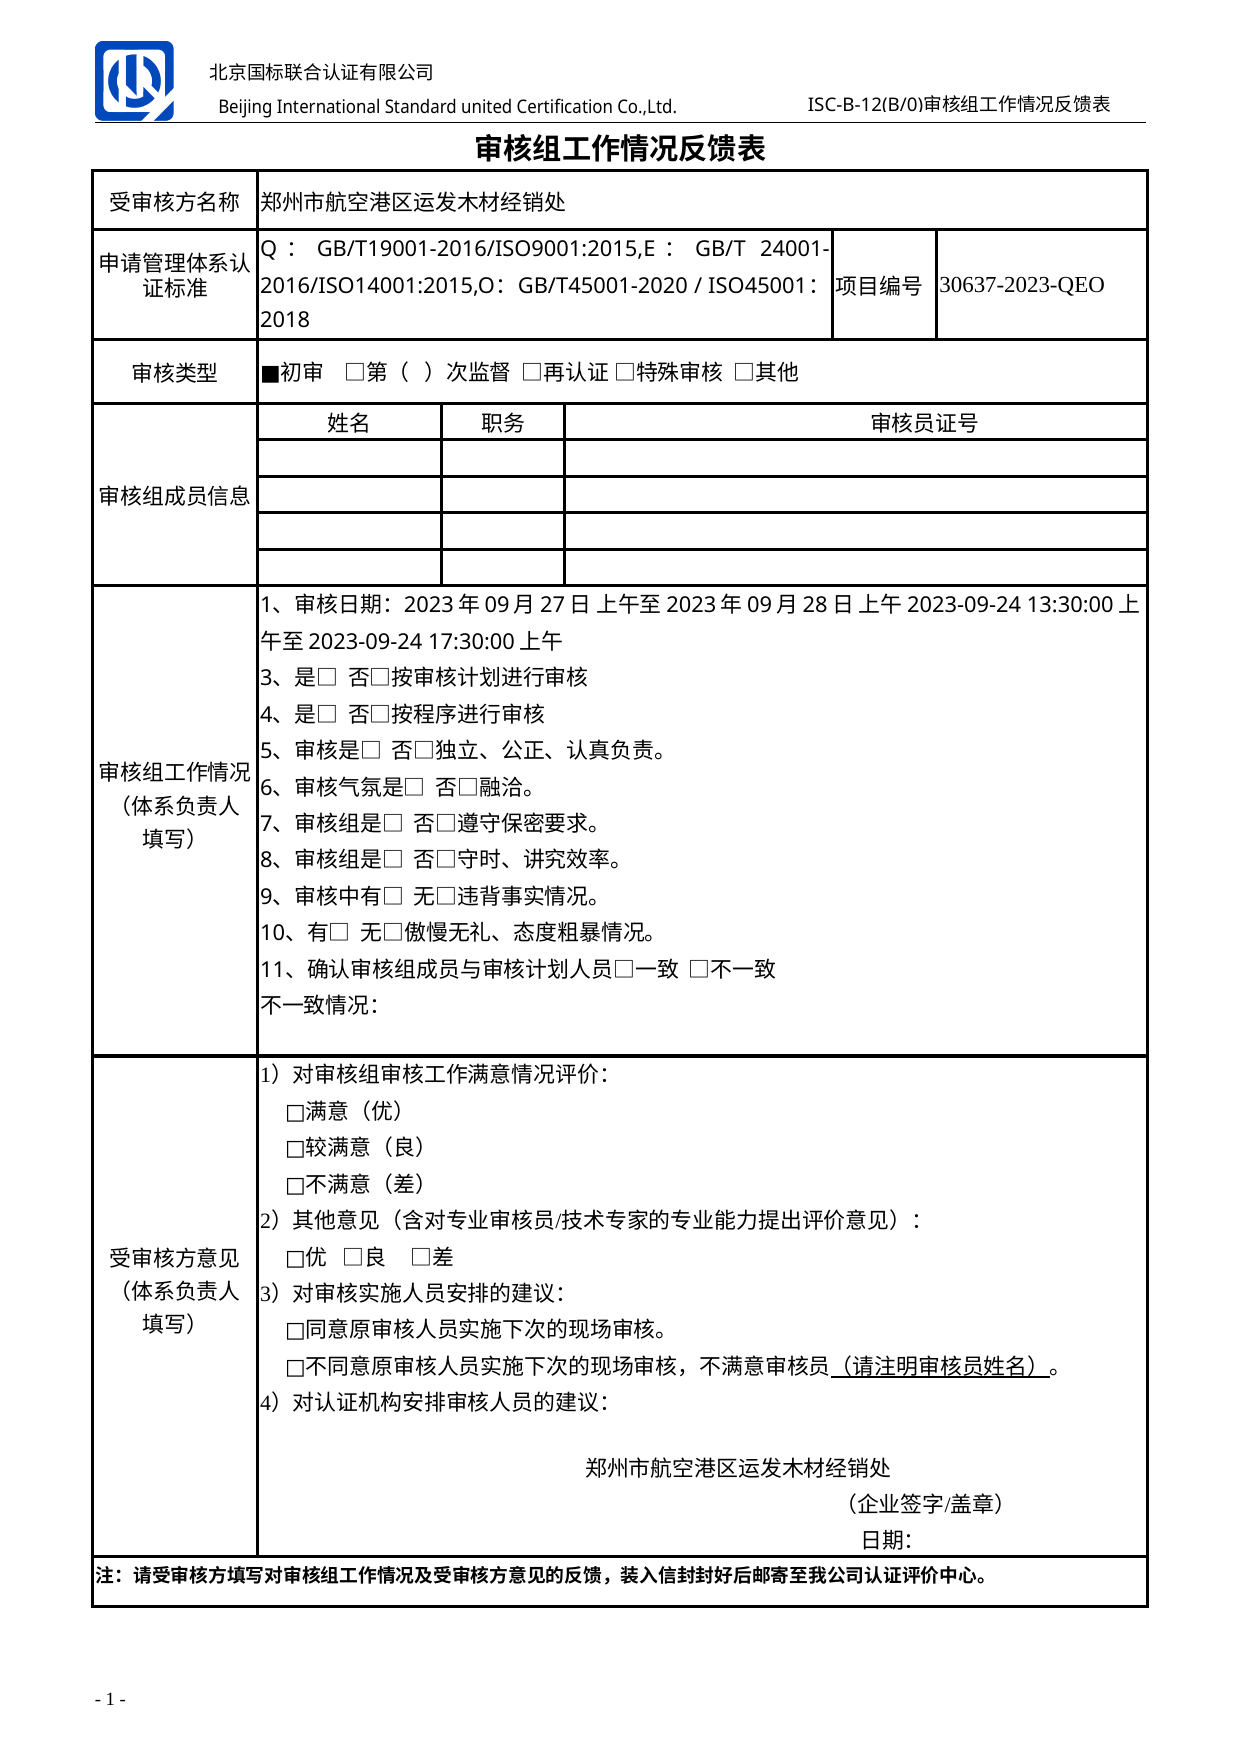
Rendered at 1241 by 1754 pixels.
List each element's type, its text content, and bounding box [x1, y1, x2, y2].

table_cell [566, 514, 1146, 548]
table_cell 1、审核日期：2023年09月27日 上午至2023年09月28日 上午2023-09-24 13:30:00上午至2023-09-24 17:30:00上午 3、是□ 否□按审核计划进行审核 4、是□ 否□按程序进行审核 5、审核是□ 否□独立、公正、认真负责。 6、审核气氛是□ 否□融洽。 7、审核组是□ 否□遵守保密要求。 8、审核组是□ 否□守时、讲究效率。 9、审核中有□ 无□违背事实情况。 10、有□ 无□傲慢无礼、态度粗暴情况。 11、确认审核组成员与审核计划人员□一致 □不一致 不一致情况： [259, 587, 1146, 1054]
table_cell [259, 514, 440, 548]
table_cell 申请管理体系认证标准 [94, 231, 256, 338]
table_cell 1）对审核组审核工作满意情况评价： □满意（优） □较满意（良） □不满意（差） 2）其他意见（含对专业审核员/技术专家的专业能力提出评价意见）： □优 □良 □差 3）对审核实施人员安排的建议： □同意原审核人员实施下次的现场审核。 □不同意原审核人员实施下次的现场审核，不满意审核员（请注明审核员姓名）。 4）对认证机构安排审核人员的建议： 郑州市航空港区运发木材经销处 （企业签字/盖章） 日期： [259, 1058, 1146, 1555]
table_cell 审核组工作情况（体系负责人 填写） [94, 587, 256, 1054]
table_header 郑州市航空港区运发木材经销处 [259, 172, 1146, 228]
table_cell 审核员证号 [566, 405, 1146, 438]
table_cell [259, 551, 440, 584]
table_cell [566, 551, 1146, 584]
table_cell Q：GB/T19001-2016/ISO9001:2015,E：GB/T 24001-2016/ISO14001:2015,O：GB/T45001-2020 / ISO45001：2018 [259, 231, 831, 338]
table_cell 受审核方意见（体系负责人 填写） [94, 1058, 256, 1555]
table_cell 审核组成员信息 [94, 405, 256, 584]
table_cell [566, 441, 1146, 475]
table_header 受审核方名称 [94, 172, 256, 228]
table_cell [566, 478, 1146, 511]
table_cell 30637-2023-QEO [938, 231, 1146, 338]
table_cell 姓名 [259, 405, 440, 438]
table_cell [259, 441, 440, 475]
table_cell [259, 478, 440, 511]
table_cell ■初审 □第（ ）次监督 □再认证 □特殊审核 □其他 [259, 341, 1146, 402]
table_cell 职务 [443, 405, 563, 438]
table_cell [443, 441, 563, 475]
table_cell [443, 551, 563, 584]
picture [95, 41, 174, 121]
table_cell 注：请受审核方填写对审核组工作情况及受审核方意见的反馈，装入信封封好后邮寄至我公司认证评价中心。 [94, 1558, 1146, 1604]
table_cell [443, 478, 563, 511]
table_cell 项目编号 [834, 231, 935, 338]
text 审核组工作情况反馈表 [94, 123, 1146, 169]
table_cell [443, 514, 563, 548]
table_cell 审核类型 [94, 341, 256, 402]
